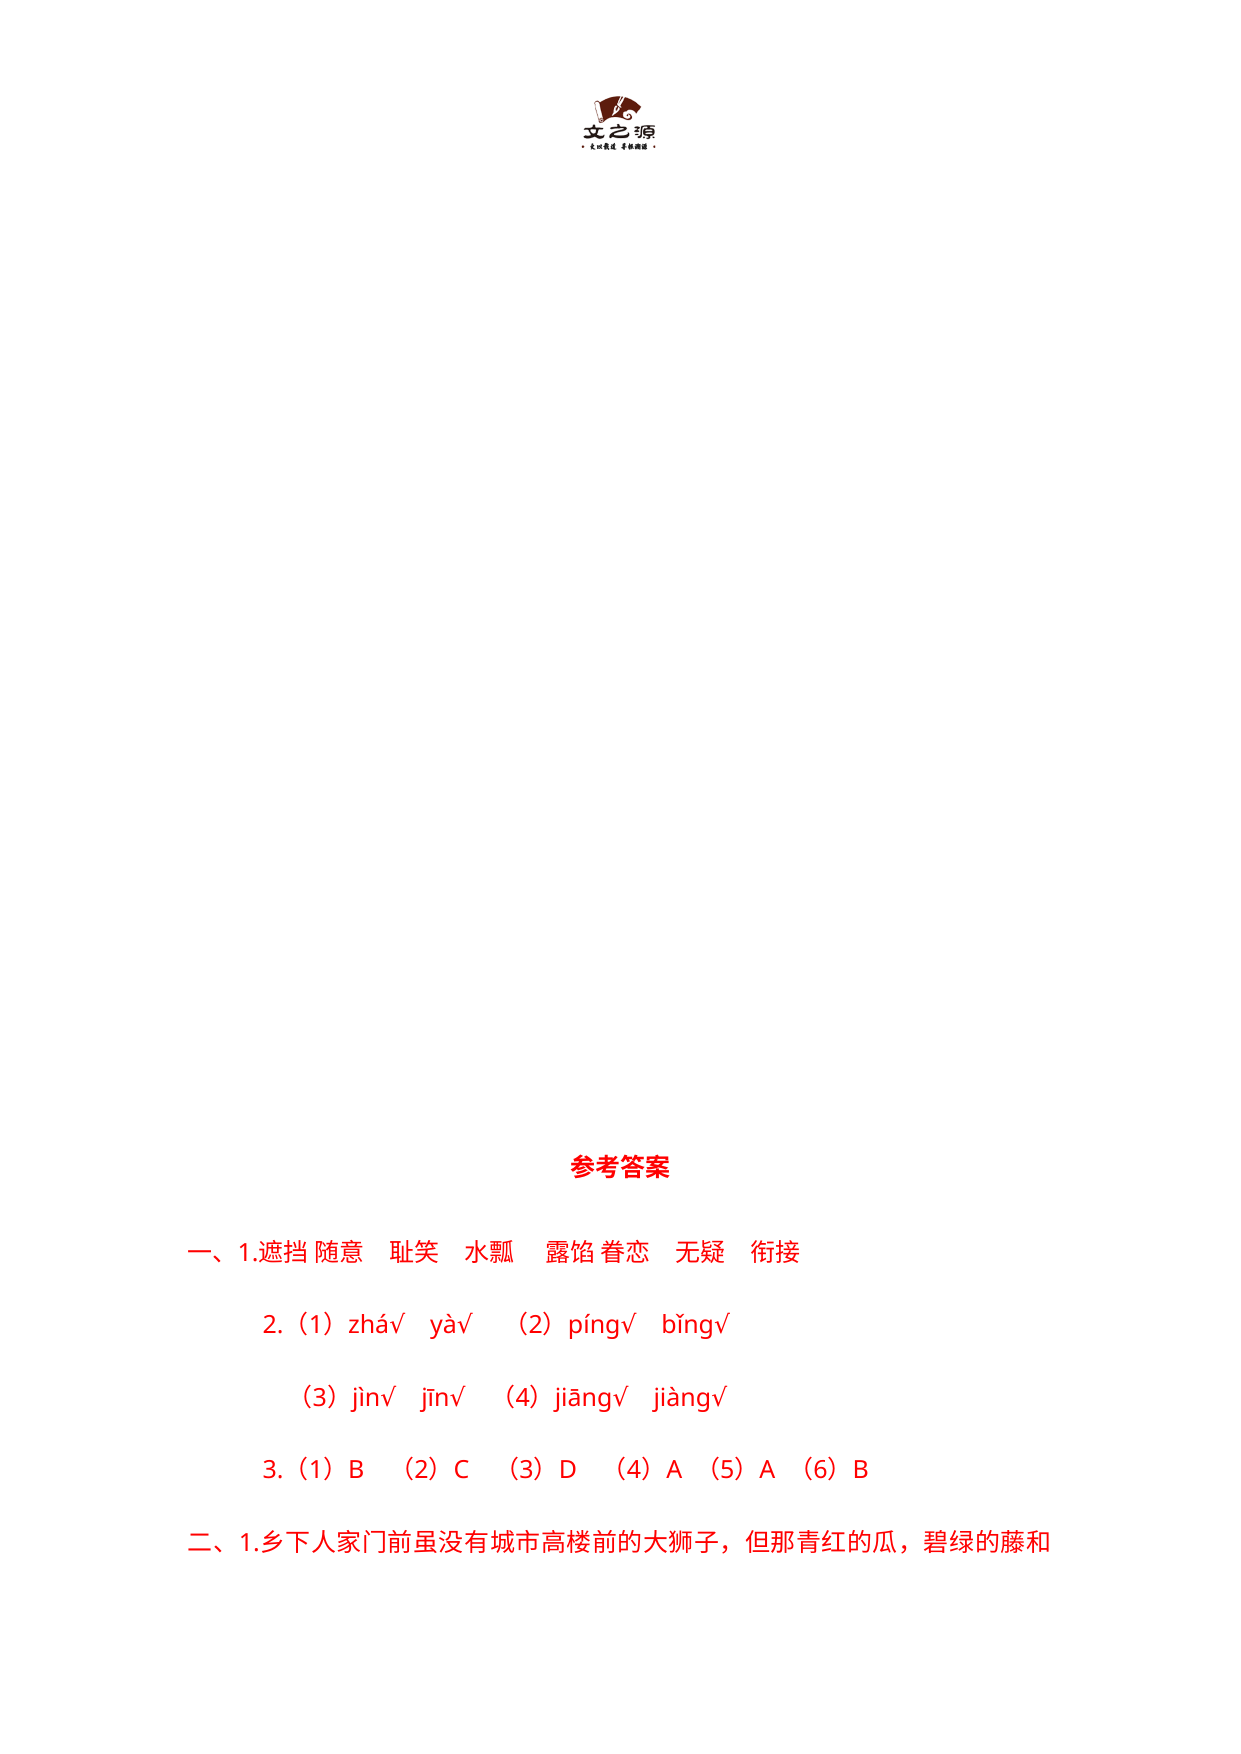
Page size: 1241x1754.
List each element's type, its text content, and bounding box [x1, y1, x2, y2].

text 参考答案 [187, 1147, 1053, 1183]
text 3.（1）B （2）C （3）D （4）A （5）A （6）B [187, 1450, 1053, 1486]
text 二、1.乡下人家门前虽没有城市高楼前的大狮子，但那青红的瓜，碧绿的藤和叶，构成了一道别有风趣的自然景观。 [187, 1522, 1053, 1558]
text （3）jìn√ jīn√ （4）jiānɡ√ jiànɡ√ [187, 1377, 1053, 1413]
picture [543, 73, 697, 178]
text 一、1.遮挡 随意 耻笑 水瓢 露馅 眷恋 无疑 衔接 [187, 1232, 1053, 1268]
text 2.（1）zhá√ yà√ （2）pínɡ√ bǐnɡ√ [187, 1305, 1053, 1341]
